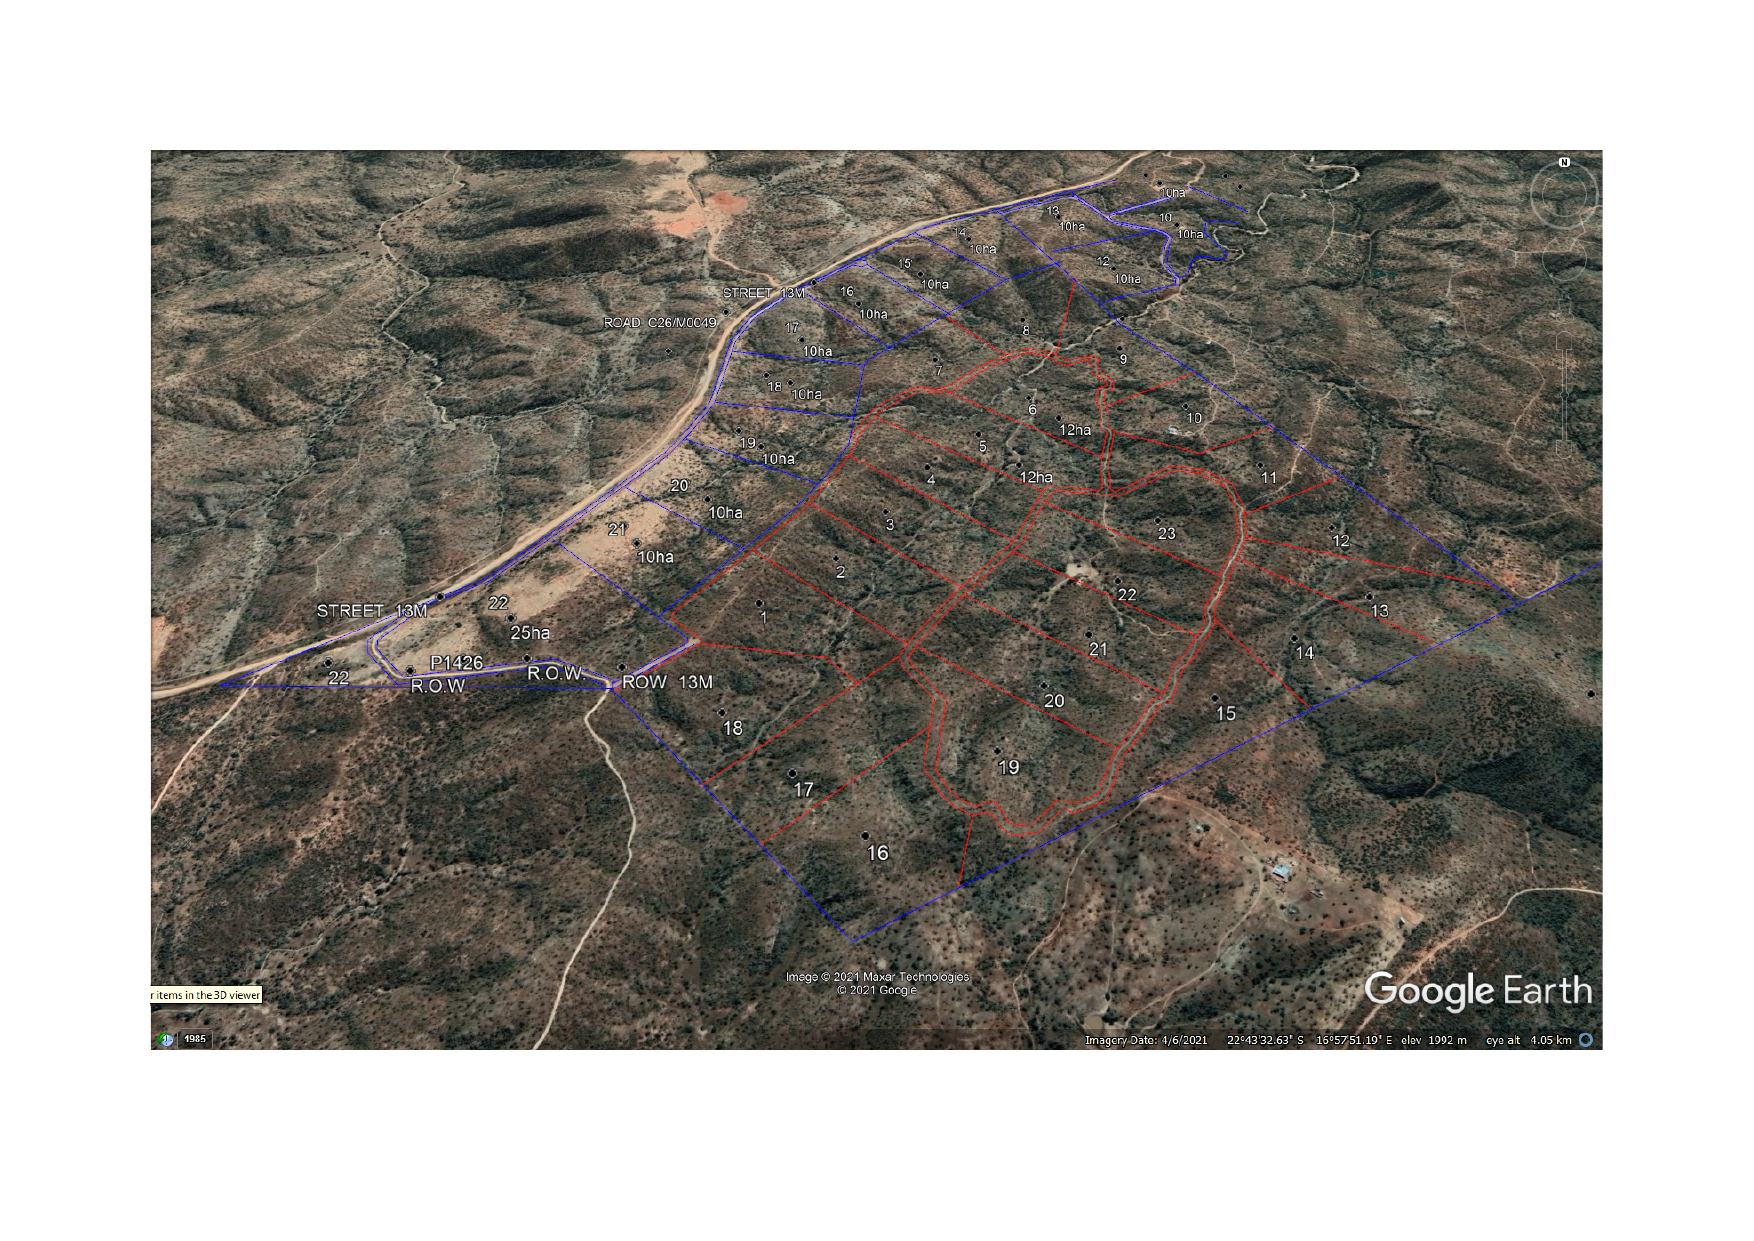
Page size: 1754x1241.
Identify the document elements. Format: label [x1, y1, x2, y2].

picture [150, 150, 1603, 1050]
